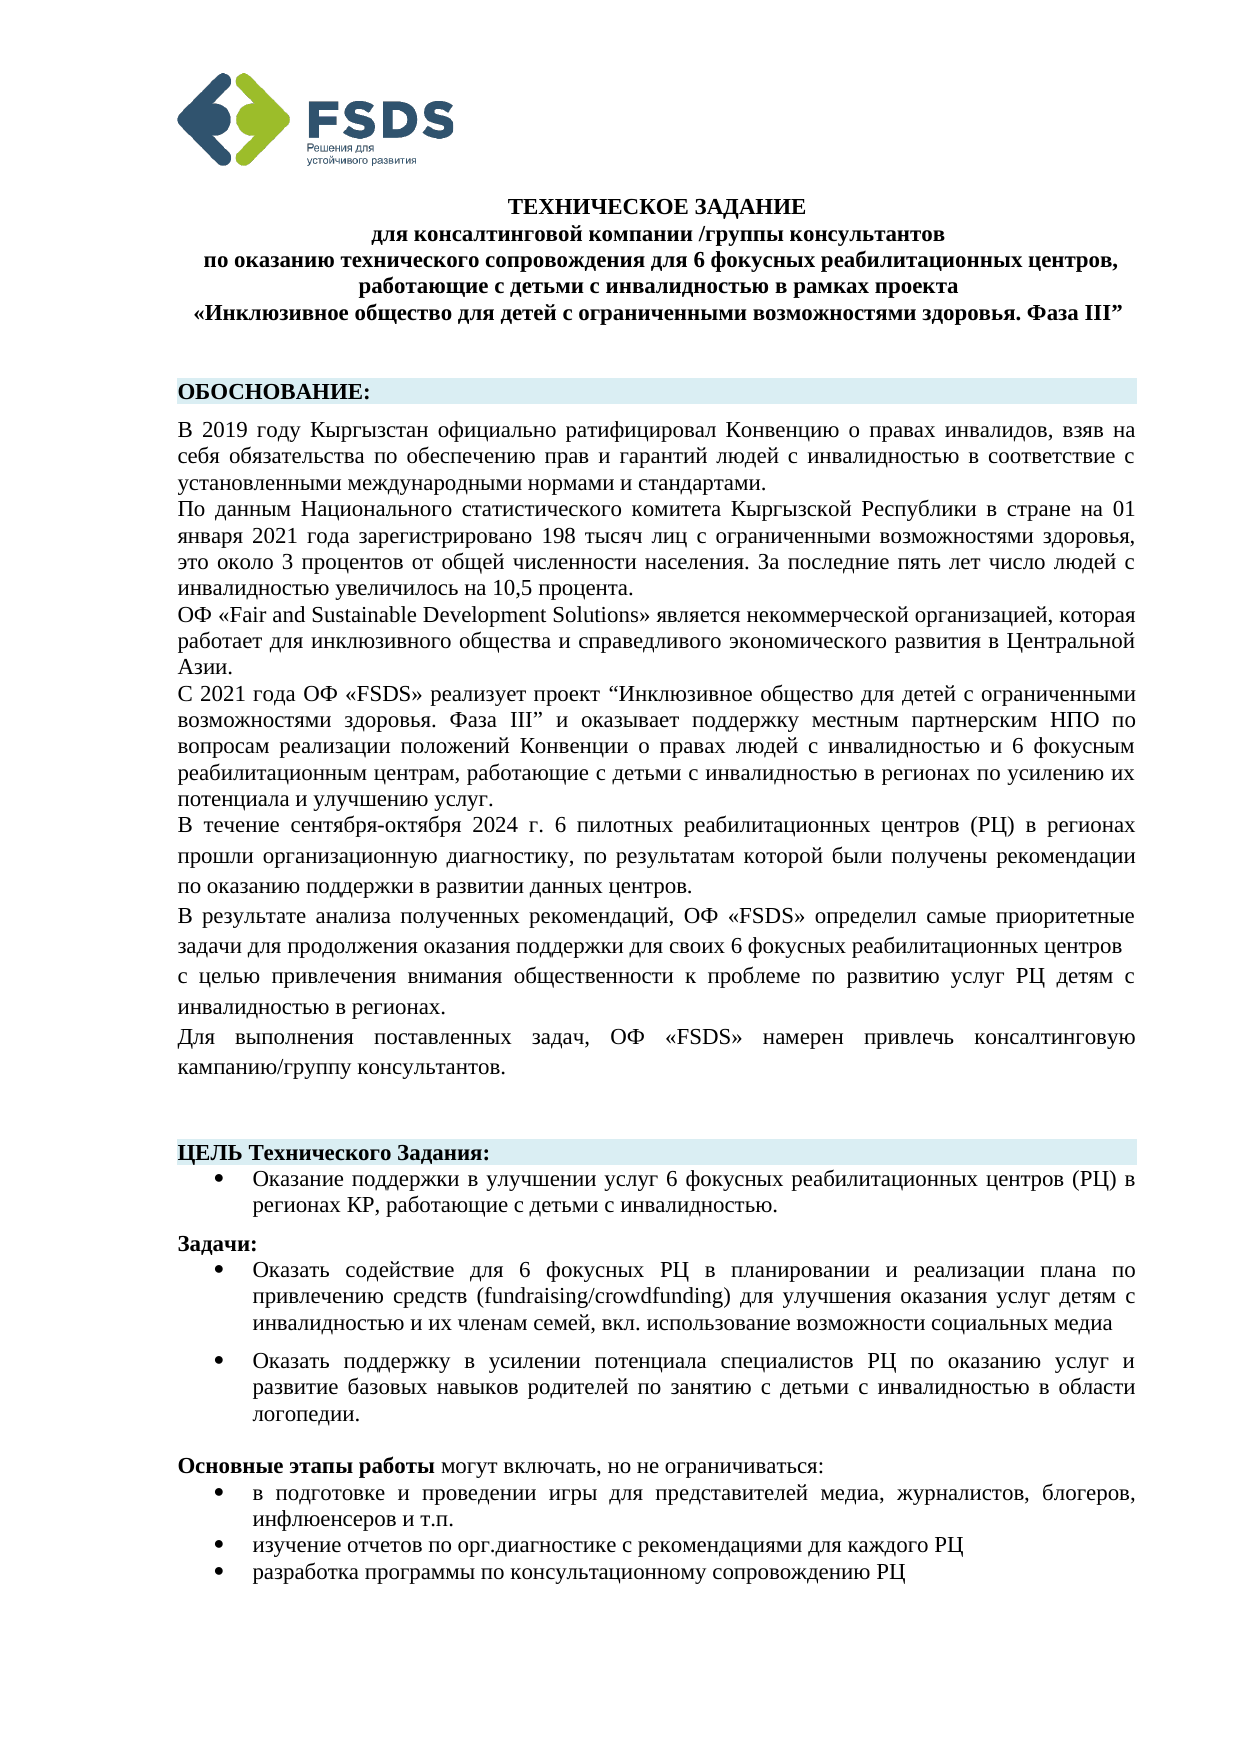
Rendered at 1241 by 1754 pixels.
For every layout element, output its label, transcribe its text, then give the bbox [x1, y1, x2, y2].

text Основные этапы работы могут включать, но не ограничиваться: [177, 1452, 1137, 1479]
text по оказанию технического сопровождения для 6 фокусных реабилитационных центров, работающие с детьми с инвалидностью в рамках проекта [179, 246, 1137, 299]
text «Инклюзивное общество для детей с ограниченными возможностями здоровья. Фаза III” [179, 299, 1137, 325]
list Оказать поддержку в усилении потенциала специалистов РЦ по оказанию услуг и развитие базовых навыков родителей по занятию с детьми с инвалидностью в области логопедии. [215, 1347, 1137, 1426]
text с целью привлечения внимания общественности к проблеме по развитию услуг РЦ детям с инвалидностью в регионах. [177, 963, 1137, 1019]
text ОБОСНОВАНИЕ: [177, 378, 1137, 404]
list в подготовке и проведении игры для представителей медиа, журналистов, блогеров, инфлюенсеров и т.п. [215, 1479, 1137, 1532]
text В 2019 году Кыргызстан официально ратифицировал Конвенцию о правах инвалидов, взяв на себя обязательства по обеспечению прав и гарантий людей с инвалидностью в соответствие с установленными международными нормами и стандартами. [177, 416, 1137, 495]
text для консалтинговой компании /группы консультантов [179, 220, 1137, 246]
list изучение отчетов по орг.диагностике с рекомендациями для каждого РЦ [215, 1532, 1137, 1558]
text ТЕХНИЧЕСКОЕ ЗАДАНИЕ [177, 193, 1137, 220]
text ОФ «Fair and Sustainable Development Solutions» является некоммерческой организацией, которая работает для инклюзивного общества и справедливого экономического развития в Центральной Азии. [177, 601, 1137, 680]
text По данным Национального статистического комитета Кыргызской Республики в стране на 01 января 2021 года зарегистрировано 198 тысяч лиц с ограниченными возможностями здоровья, это около 3 процентов от общей численности населения. За последние пять лет число людей с инвалидностью увеличилось на 10,5 процента. [177, 495, 1137, 601]
picture [177, 73, 454, 166]
text С 2021 года ОФ «FSDS» реализует проект “Инклюзивное общество для детей с ограниченными возможностями здоровья. Фаза III” и оказывает поддержку местным партнерским НПО по вопросам реализации положений Конвенции о правах людей с инвалидностью и 6 фокусным реабилитационным центрам, работающие с детьми с инвалидностью в регионах по усилению их потенциала и улучшению услуг. [177, 680, 1137, 812]
text В течение сентября-октября 2024 г. 6 пилотных реабилитационных центров (РЦ) в регионах прошли организационную диагностику, по результатам которой были получены рекомендации по оказанию поддержки в развитии данных центров. [177, 812, 1137, 898]
text Задачи: [177, 1230, 1137, 1256]
text Для выполнения поставленных задач, ОФ «FSDS» намерен привлечь консалтинговую кампанию/группу консультантов. [177, 1023, 1137, 1079]
list Оказать содействие для 6 фокусных РЦ в планировании и реализации плана по привлечению средств (fundraising/crowdfunding) для улучшения оказания услуг детям с инвалидностью и их членам семей, вкл. использование возможности социальных медиа [215, 1256, 1137, 1335]
list Оказание поддержки в улучшении услуг 6 фокусных реабилитационных центров (РЦ) в регионах КР, работающие с детьми с инвалидностью. [215, 1165, 1137, 1218]
text ЦЕЛЬ Технического Задания: [177, 1139, 1137, 1165]
list разработка программы по консультационному сопровождению РЦ [215, 1558, 1137, 1584]
text В результате анализа полученных рекомендаций, ОФ «FSDS» определил самые приоритетные задачи для продолжения оказания поддержки для своих 6 фокусных реабилитационных центров [177, 902, 1137, 959]
